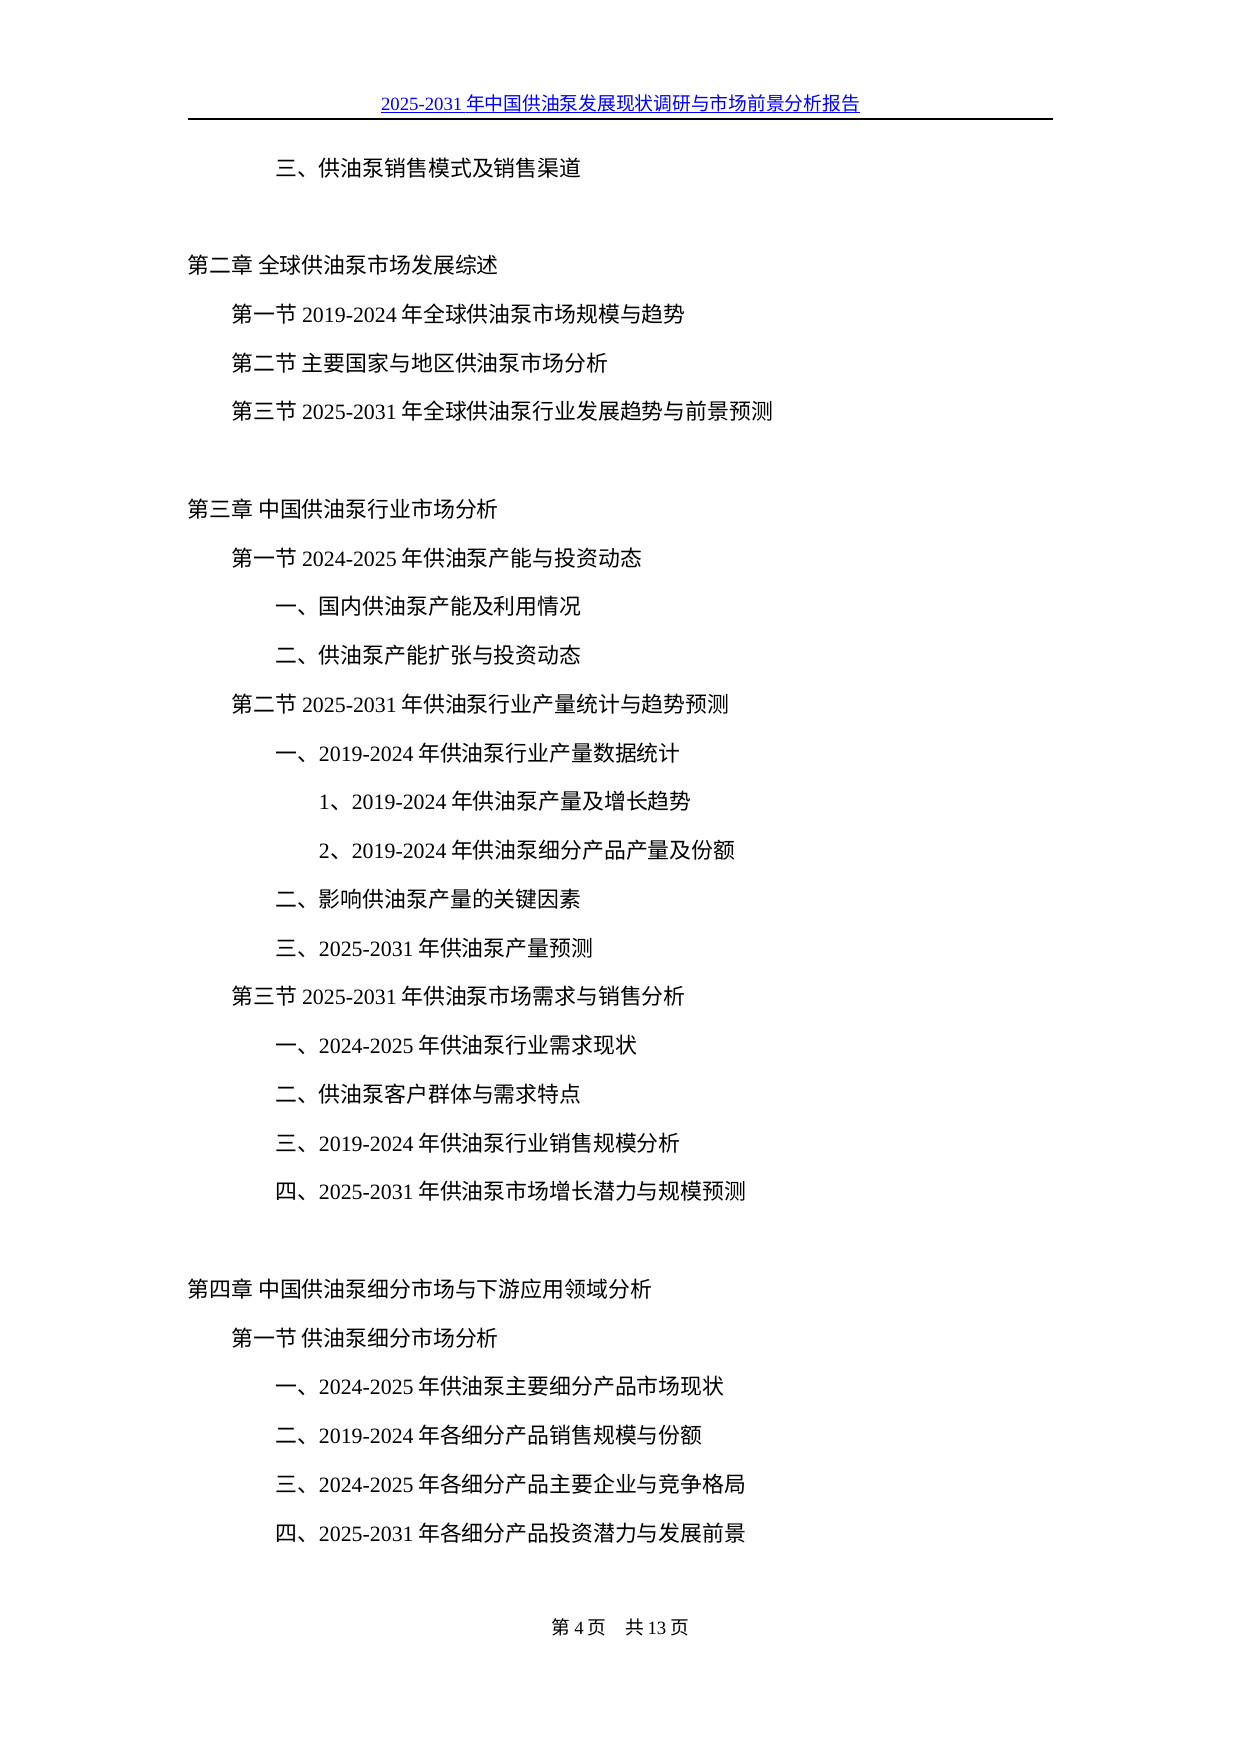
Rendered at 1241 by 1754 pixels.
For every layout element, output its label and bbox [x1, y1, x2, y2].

text [187, 150, 1053, 1548]
